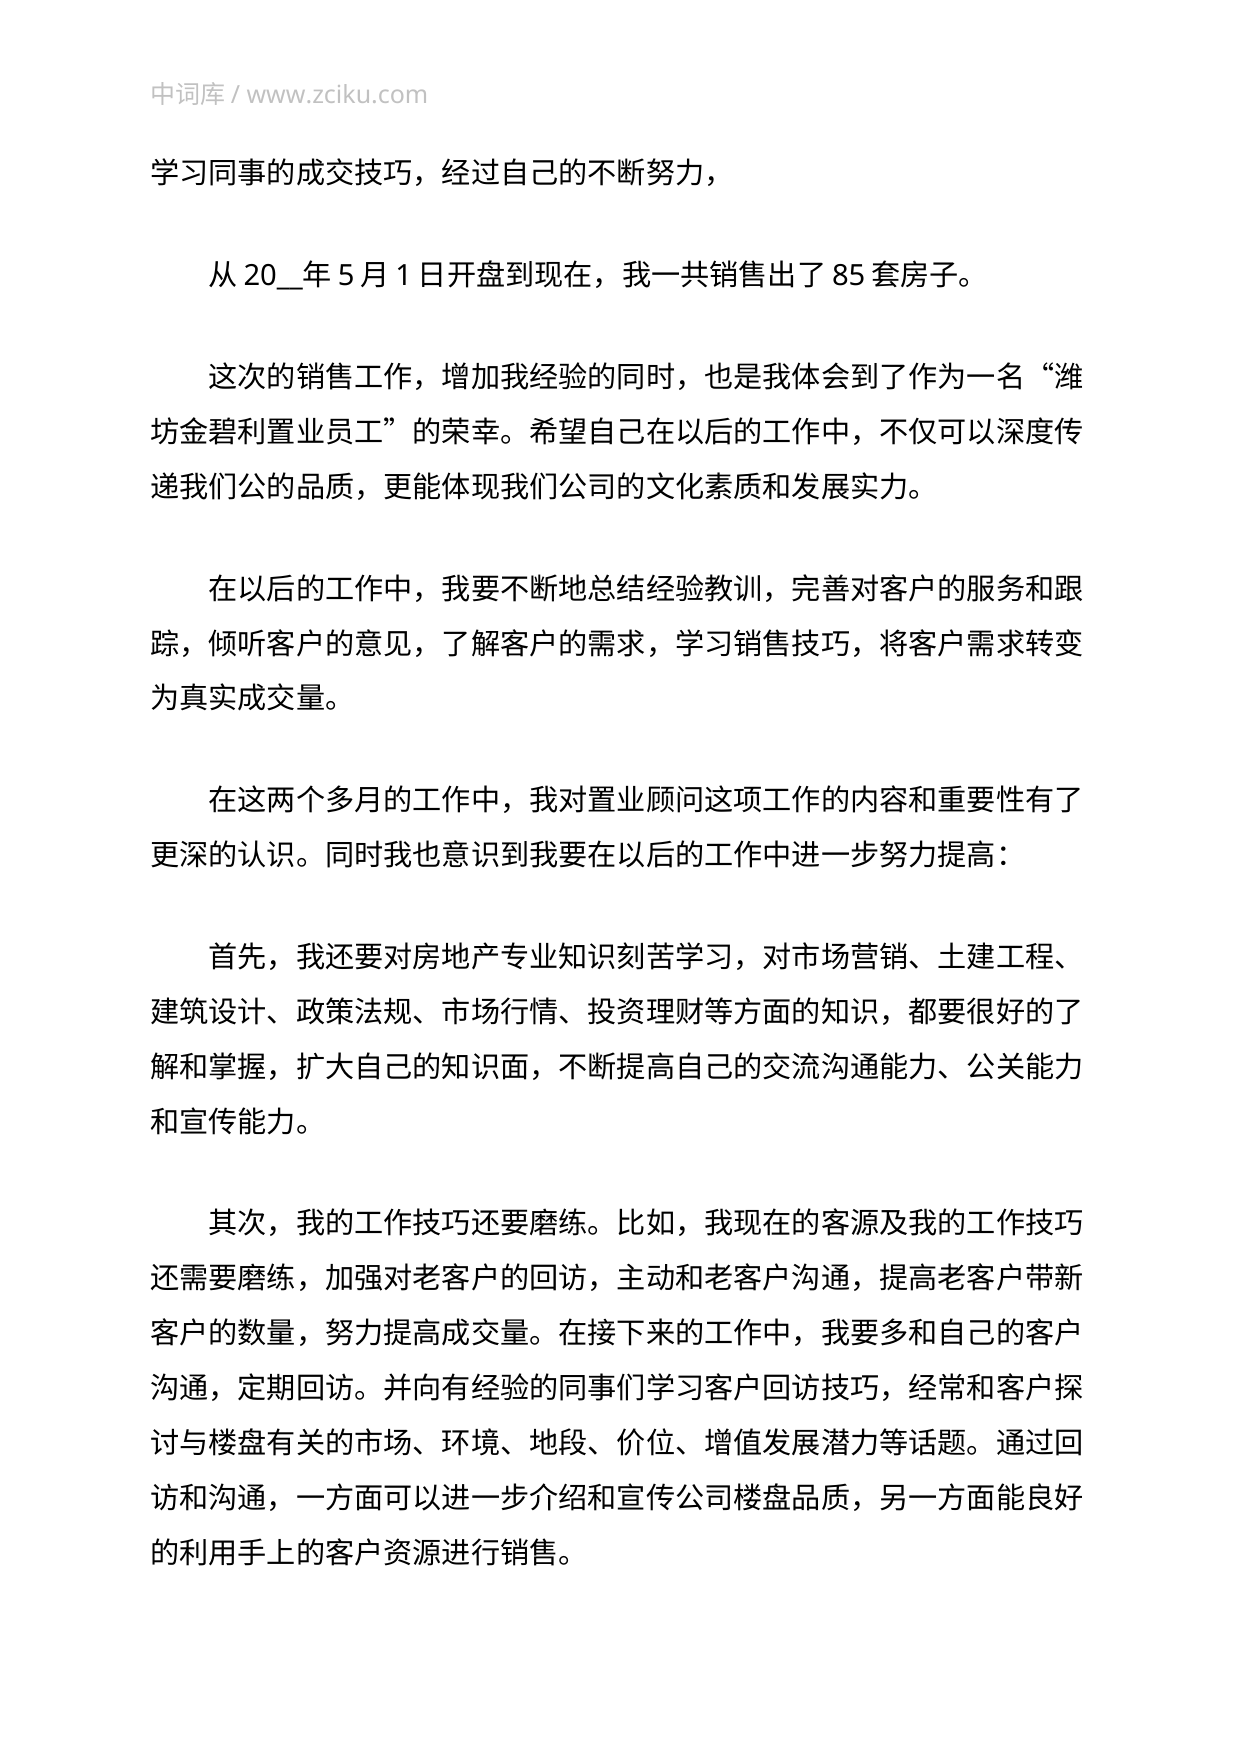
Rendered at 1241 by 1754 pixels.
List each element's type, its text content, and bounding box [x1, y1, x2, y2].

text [150, 150, 1090, 192]
text 从20__年5月1日开盘到现在，我一共销售出了85套房子。 [150, 252, 1090, 294]
text 首先，我还要对房地产专业知识刻苦学习，对市场营销、土建工程、建筑设计、政策法规、市场行情、投资理财等方面的知识，都要很好的了解和掌握，扩大自己的知识面，不断提高自己的交流沟通能力、公关能力和宣传能力。 [150, 933, 1090, 1141]
text 其次，我的工作技巧还要磨练。比如，我现在的客源及我的工作技巧还需要磨练，加强对老客户的回访，主动和老客户沟通，提高老客户带新客户的数量，努力提高成交量。在接下来的工作中，我要多和自己的客户沟通，定期回访。并向有经验的同事们学习客户回访技巧，经常和客户探讨与楼盘有关的市场、环境、地段、价位、增值发展潜力等话题。通过回访和沟通，一方面可以进一步介绍和宣传公司楼盘品质，另一方面能良好的利用手上的客户资源进行销售。 [150, 1200, 1090, 1572]
text 在这两个多月的工作中，我对置业顾问这项工作的内容和重要性有了更深的认识。同时我也意识到我要在以后的工作中进一步努力提高： [150, 777, 1090, 874]
text 这次的销售工作，增加我经验的同时，也是我体会到了作为一名“潍坊金碧利置业员工”的荣幸。希望自己在以后的工作中，不仅可以深度传递我们公的品质，更能体现我们公司的文化素质和发展实力。 [150, 354, 1090, 506]
text 在以后的工作中，我要不断地总结经验教训，完善对客户的服务和跟踪，倾听客户的意见，了解客户的需求，学习销售技巧，将客户需求转变为真实成交量。 [150, 565, 1090, 717]
